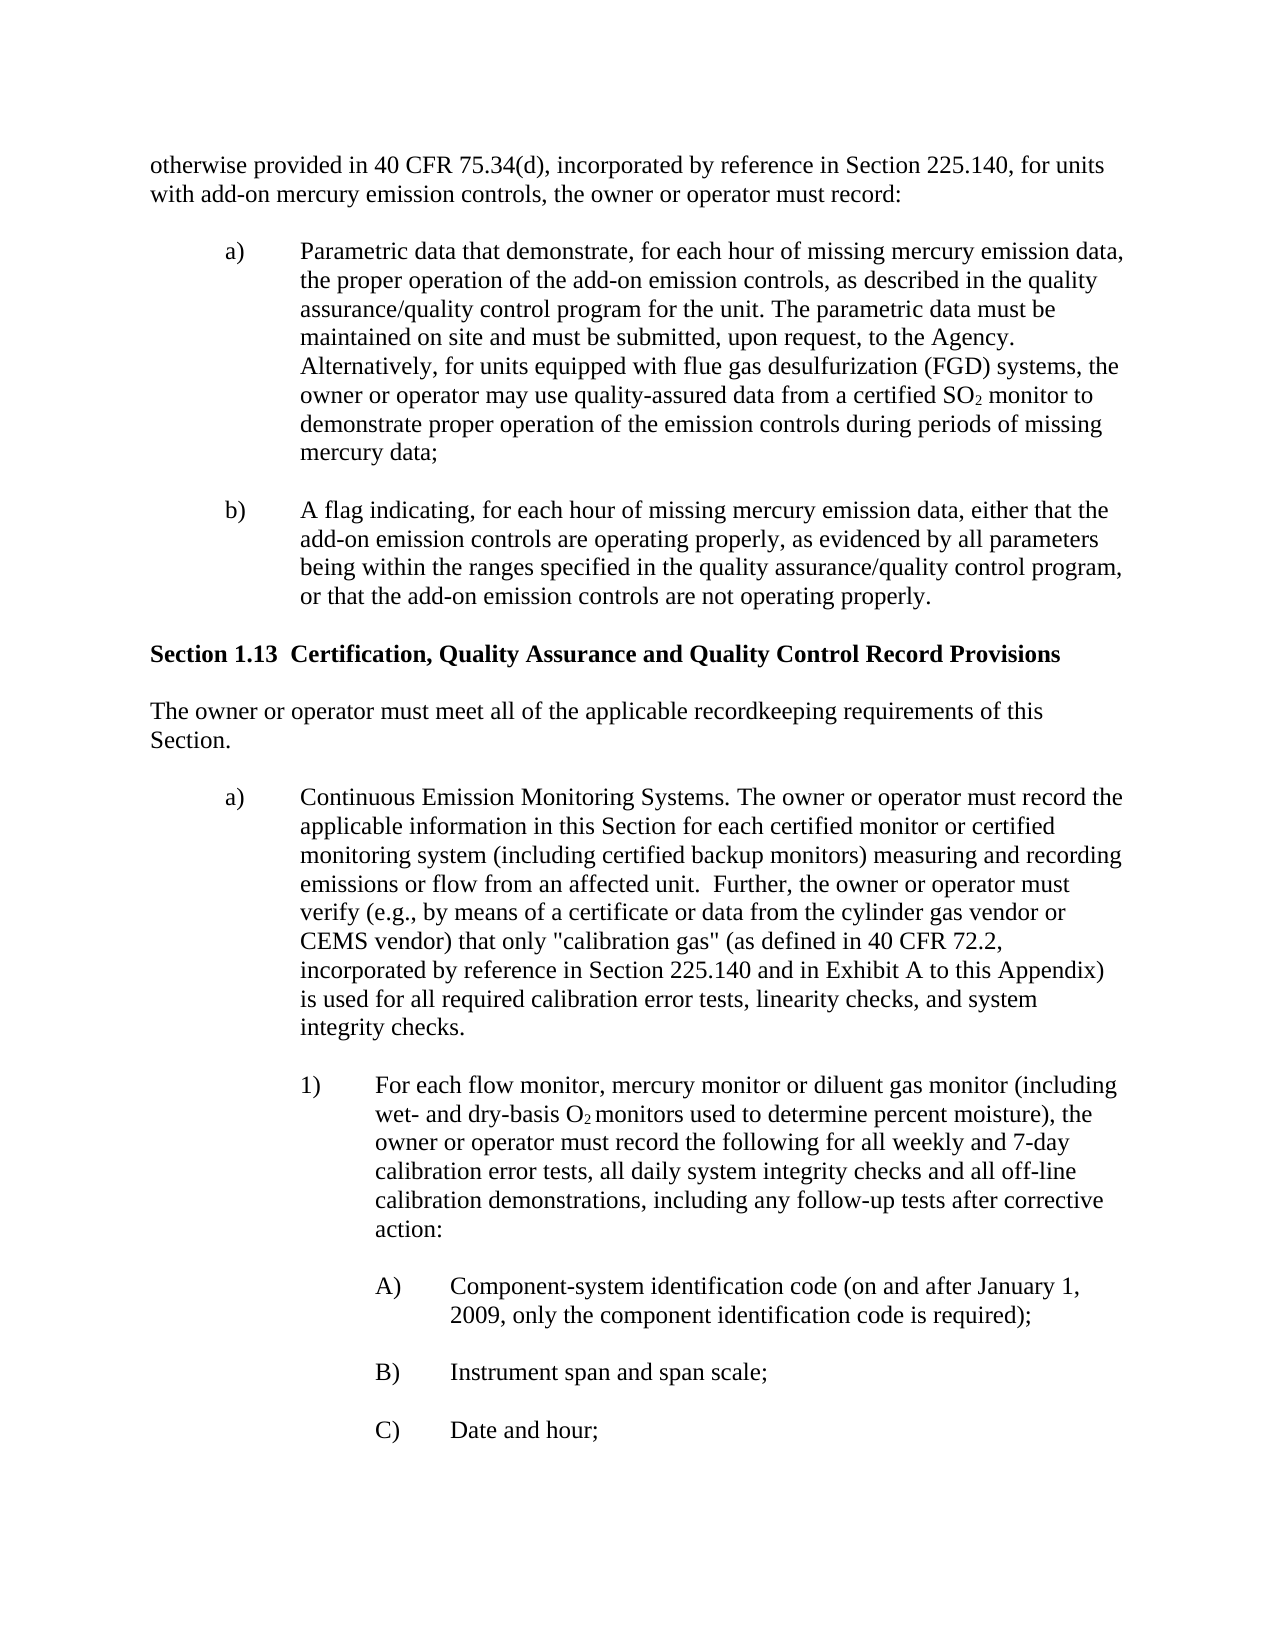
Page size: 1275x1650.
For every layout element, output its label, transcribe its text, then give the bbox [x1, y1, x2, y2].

text b) A flag indicating, for each hour of missing mercury emission data, either that the add-on emission controls are operating properly, as evidenced by all parameters being within the ranges specified in the quality assurance/quality control program, or that the add-on emission controls are not operating properly. [225, 495, 1125, 610]
text C) Date and hour; [375, 1415, 1125, 1444]
text The owner or operator must meet all of the applicable recordkeeping requirements of this Section. [150, 696, 1125, 754]
text a) Continuous Emission Monitoring Systems. The owner or operator must record the applicable information in this Section for each certified monitor or certified monitoring system (including certified backup monitors) measuring and recording emissions or flow from an affected unit. Further, the owner or operator must verify (e.g., by means of a certificate or data from the cylinder gas vendor or CEMS vendor) that only "calibration gas" (as defined in 40 CFR 72.2, incorporated by reference in Section 225.140 and in Exhibit A to this Appendix) is used for all required calibration error tests, linearity checks, and system integrity checks. [225, 782, 1125, 1041]
text a) Parametric data that demonstrate, for each hour of missing mercury emission data, the proper operation of the add-on emission controls, as described in the quality assurance/quality control program for the unit. The parametric data must be maintained on site and must be submitted, upon request, to the Agency. Alternatively, for units equipped with flue gas desulfurization (FGD) systems, the owner or operator may use quality-assured data from a certified SO2 monitor to demonstrate proper operation of the emission controls during periods of missing mercury data; [225, 236, 1125, 466]
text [150, 150, 1125, 207]
text A) Component-system identification code (on and after January 1, 2009, only the component identification code is required); [375, 1271, 1125, 1329]
text 1) For each flow monitor, mercury monitor or diluent gas monitor (including wet- and dry-basis O2 monitors used to determine percent moisture), the owner or operator must record the following for all weekly and 7-day calibration error tests, all daily system integrity checks and all off-line calibration demonstrations, including any follow-up tests after corrective action: [300, 1070, 1125, 1242]
text Section 1.13 Certification, Quality Assurance and Quality Control Record Provisions [150, 639, 1125, 667]
text B) Instrument span and span scale; [375, 1357, 1125, 1386]
